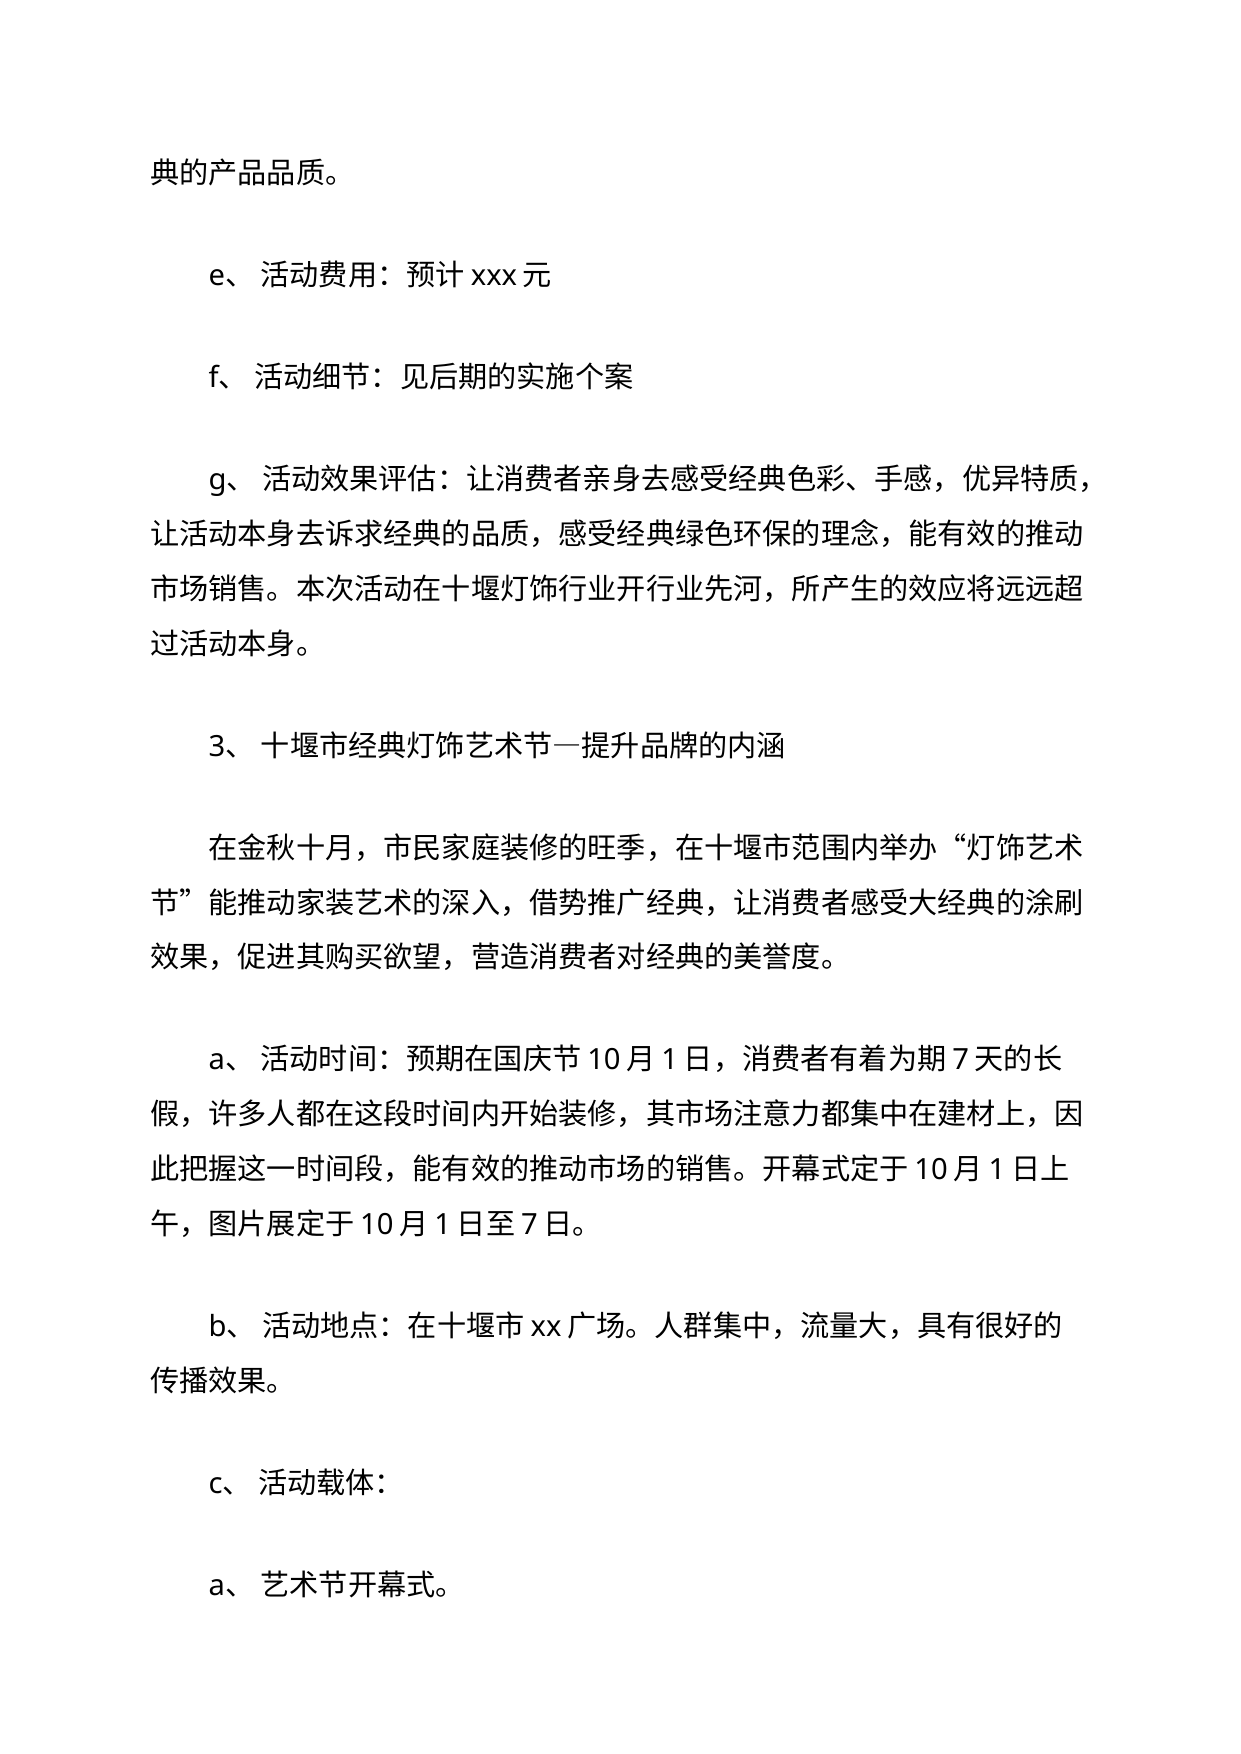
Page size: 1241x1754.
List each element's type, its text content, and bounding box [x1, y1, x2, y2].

text a、 艺术节开幕式。 [150, 1561, 1090, 1604]
text a、 活动时间：预期在国庆节10月1日，消费者有着为期7天的长假，许多人都在这段时间内开始装修，其市场注意力都集中在建材上，因此把握这一时间段，能有效的推动市场的销售。开幕式定于10月1日上午，图片展定于10月1日至7日。 [150, 1036, 1090, 1243]
text 3、 十堰市经典灯饰艺术节—提升品牌的内涵 [150, 722, 1090, 765]
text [150, 150, 1090, 192]
text 在金秋十月，市民家庭装修的旺季，在十堰市范围内举办“灯饰艺术节”能推动家装艺术的深入，借势推广经典，让消费者感受大经典的涂刷效果，促进其购买欲望，营造消费者对经典的美誉度。 [150, 824, 1090, 976]
text f、 活动细节：见后期的实施个案 [150, 354, 1090, 396]
text b、 活动地点：在十堰市xx广场。人群集中，流量大，具有很好的传播效果。 [150, 1303, 1090, 1400]
text g、 活动效果评估：让消费者亲身去感受经典色彩、手感，优异特质，让活动本身去诉求经典的品质，感受经典绿色环保的理念，能有效的推动市场销售。本次活动在十堰灯饰行业开行业先河，所产生的效应将远远超过活动本身。 [150, 456, 1090, 663]
text e、 活动费用：预计xxx元 [150, 252, 1090, 294]
text c、 活动载体： [150, 1459, 1090, 1502]
